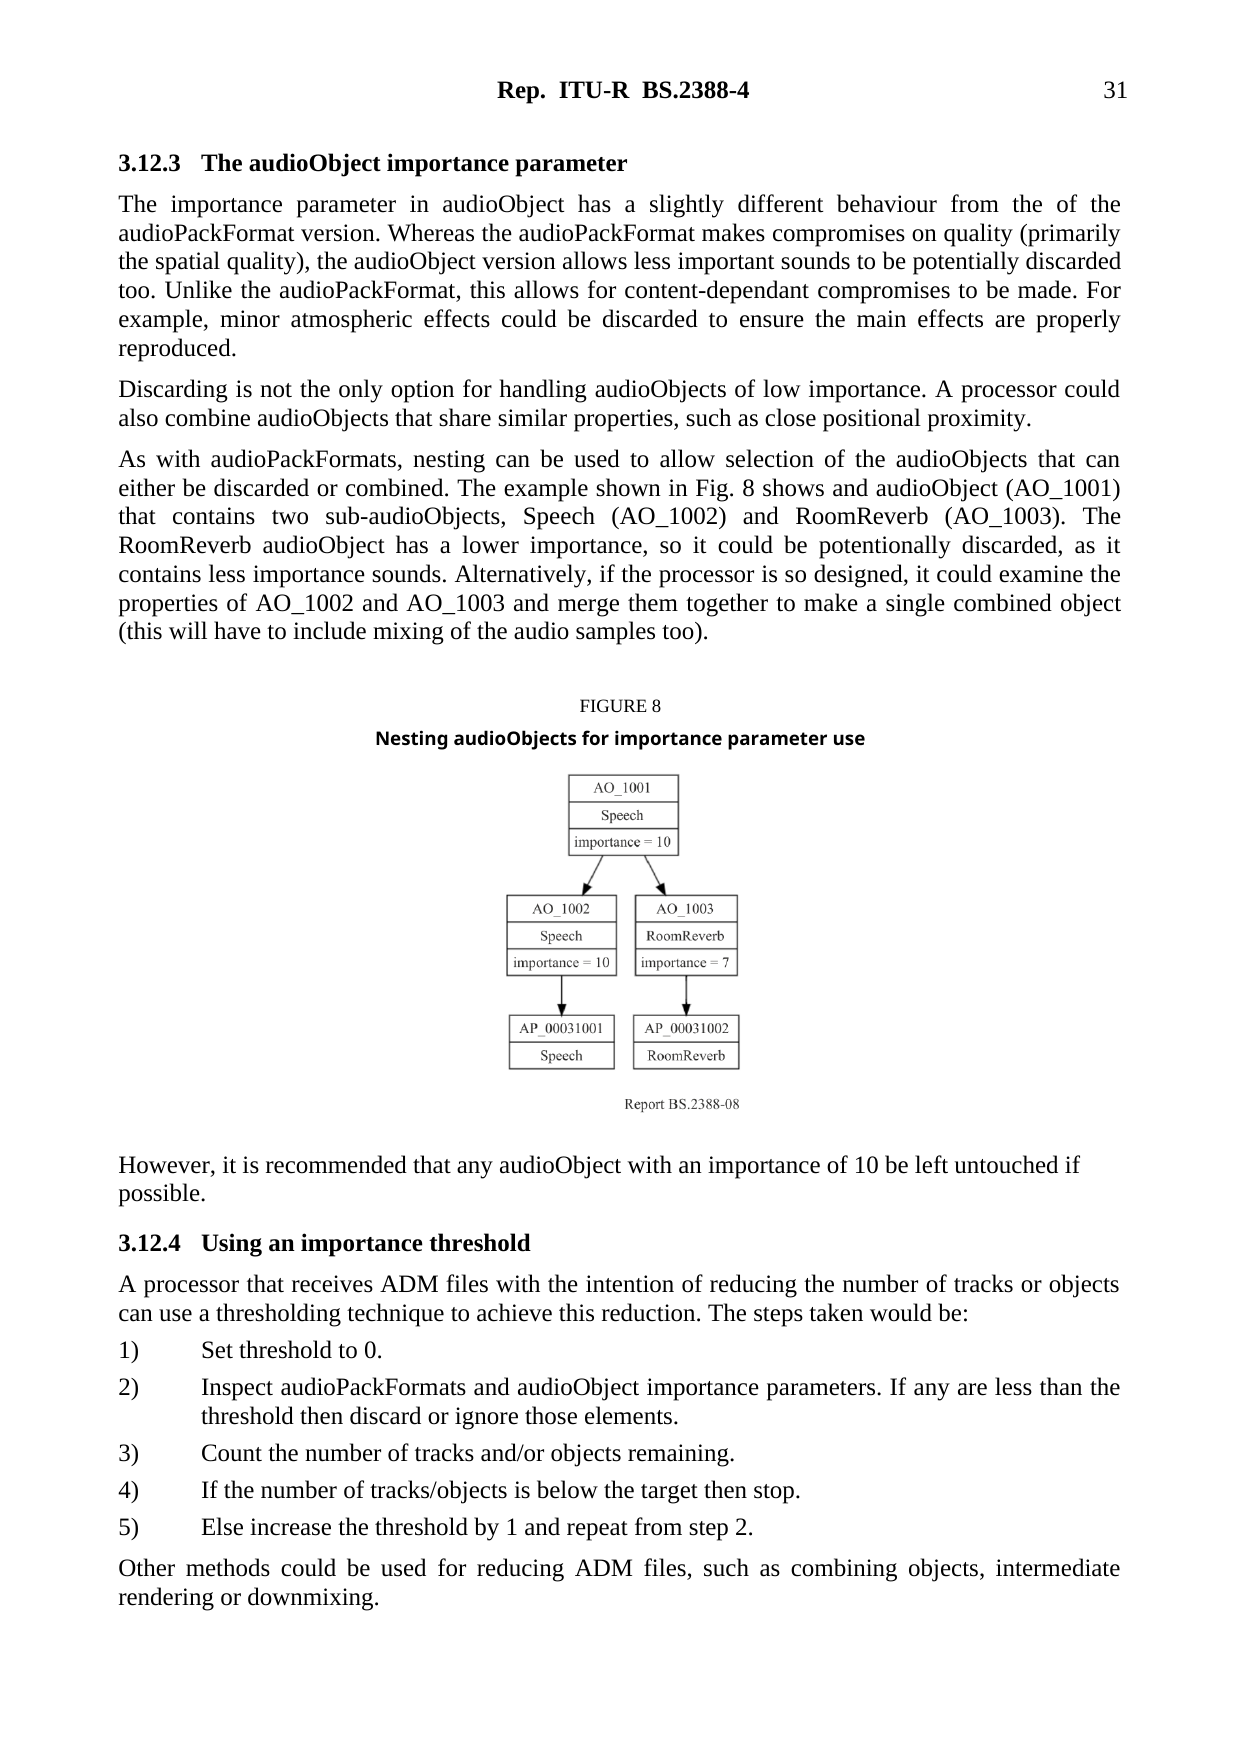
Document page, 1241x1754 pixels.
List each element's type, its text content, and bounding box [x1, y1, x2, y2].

title However, it is recommended that any audioObject with an importance of 10 be left untouched if possible. [118, 1150, 1122, 1207]
text 3) Count the number of tracks and/or objects remaining. [118, 1438, 1122, 1467]
text 1) Set threshold to 0. [118, 1335, 1122, 1364]
text Figure 8 [118, 695, 1122, 717]
title Nesting audioObjects for importance parameter use [118, 725, 1122, 751]
text Discarding is not the only option for handling audioObjects of low importance. A processor could also combine audioObjects that share similar properties, such as close positional proximity. [118, 374, 1122, 431]
subtitle 3.12.3 The audioObject importance parameter [118, 148, 1122, 176]
text 2) Inspect audioPackFormats and audioObject importance parameters. If any are less than the threshold then discard or ignore those elements. [118, 1372, 1122, 1430]
text A processor that receives ADM files with the intention of reducing the number of tracks or objects can use a thresholding technique to achieve this reduction. The steps taken would be: [118, 1269, 1122, 1327]
subtitle 3.12.4 Using an importance threshold [118, 1228, 1122, 1257]
text As with audioPackFormats, nesting can be used to allow selection of the audioObjects that can either be discarded or combined. The example shown in Fig. 8 shows and audioObject (AO_1001) that contains two sub-audioObjects, Speech (AO_1002) and RoomReverb (AO_1003). The RoomReverb audioObject has a lower importance, so it could be potentionally discarded, as it contains less importance sounds. Alternatively, if the processor is so designed, it could examine the properties of AO_1002 and AO_1003 and merge them together to make a single combined object (this will have to include mixing of the audio samples too). [118, 444, 1122, 645]
text The importance parameter in audioObject has a slightly different behaviour from the of the audioPackFormat version. Whereas the audioPackFormat makes compromises on quality (primarily the spatial quality), the audioObject version allows less important sounds to be potentially discarded too. Unlike the audioPackFormat, this allows for content-dependant compromises to be made. For example, minor atmospheric effects could be discarded to ensure the main effects are properly reproduced. [118, 189, 1122, 361]
picture [494, 763, 746, 1121]
text 4) If the number of tracks/objects is below the target then stop. [118, 1475, 1122, 1504]
text Other methods could be used for reducing ADM files, such as combining objects, intermediate rendering or downmixing. [118, 1553, 1122, 1611]
text 5) Else increase the threshold by 1 and repeat from step 2. [118, 1512, 1122, 1541]
